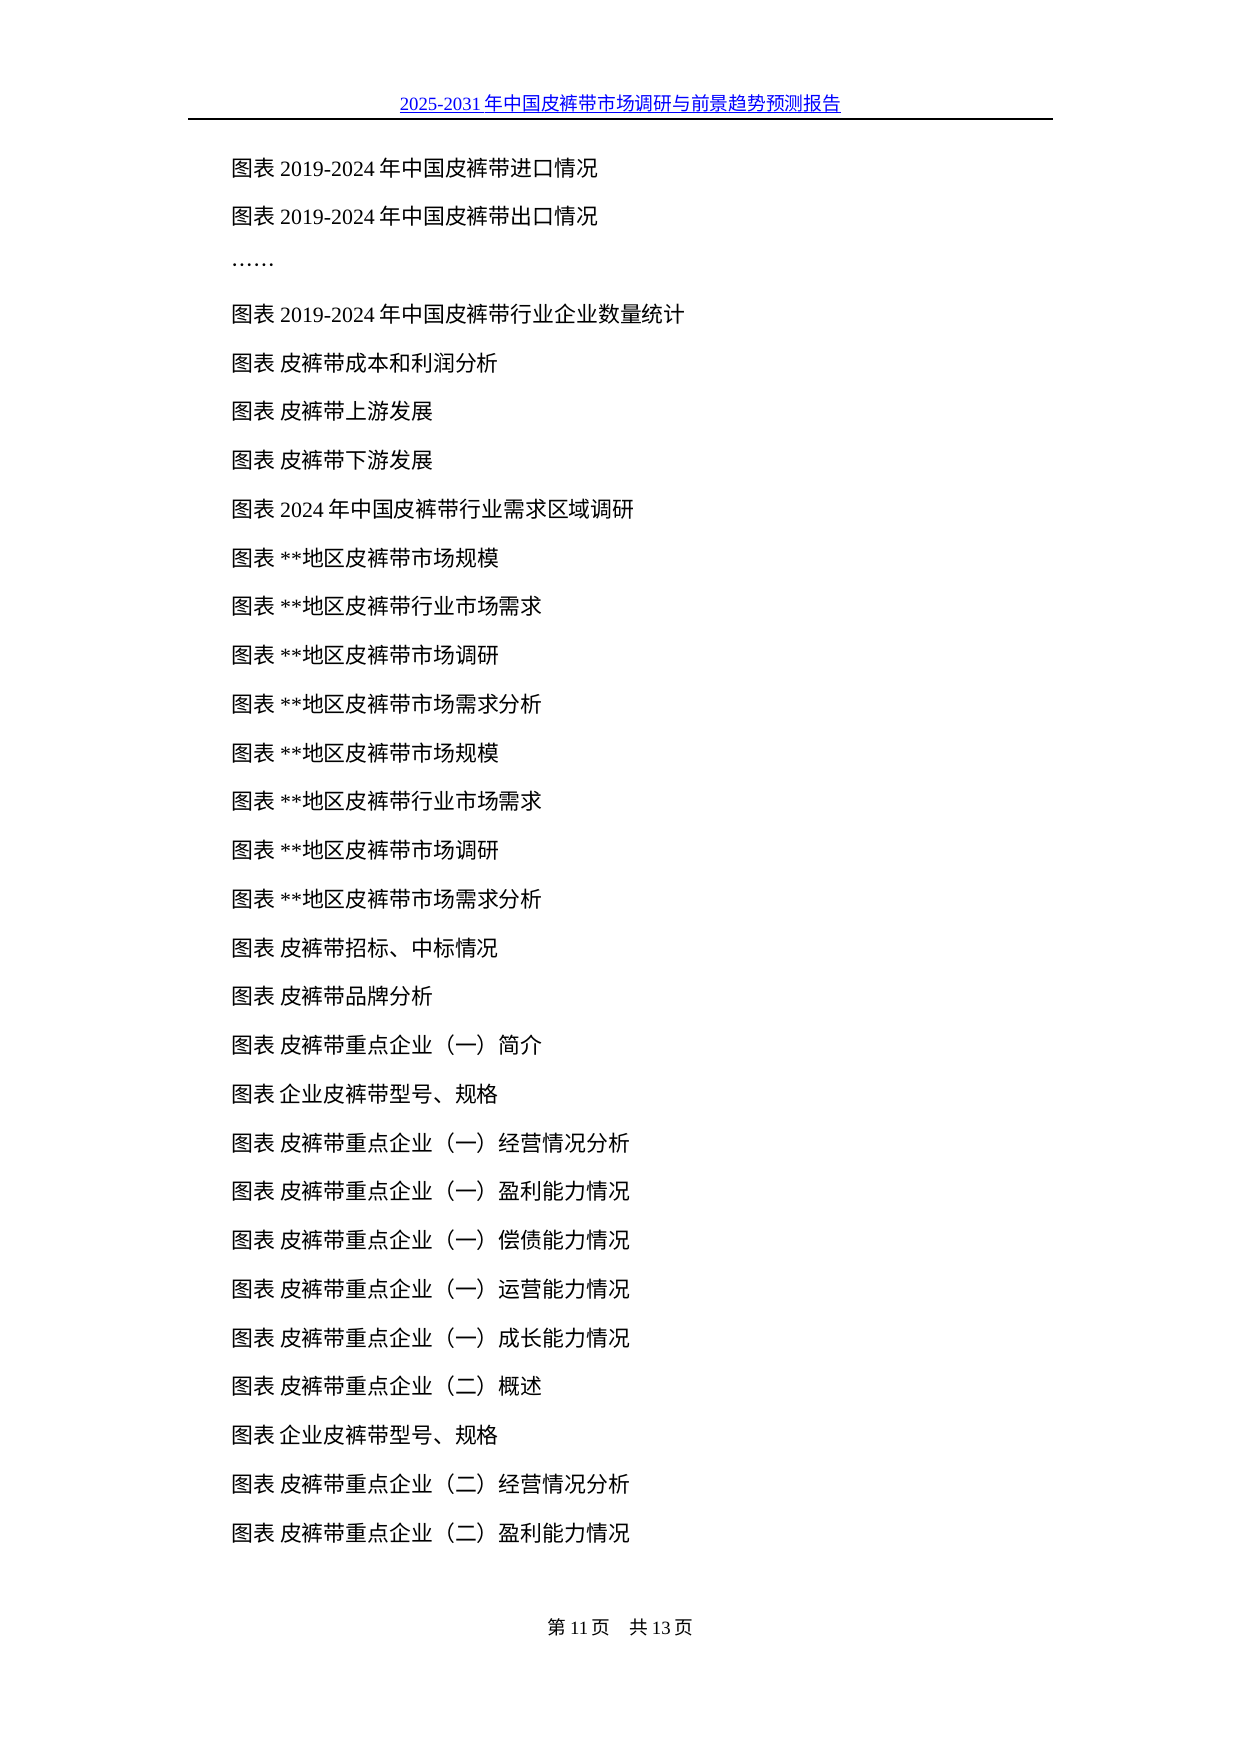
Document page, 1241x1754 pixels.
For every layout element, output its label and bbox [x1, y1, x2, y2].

text [187, 150, 1053, 1548]
